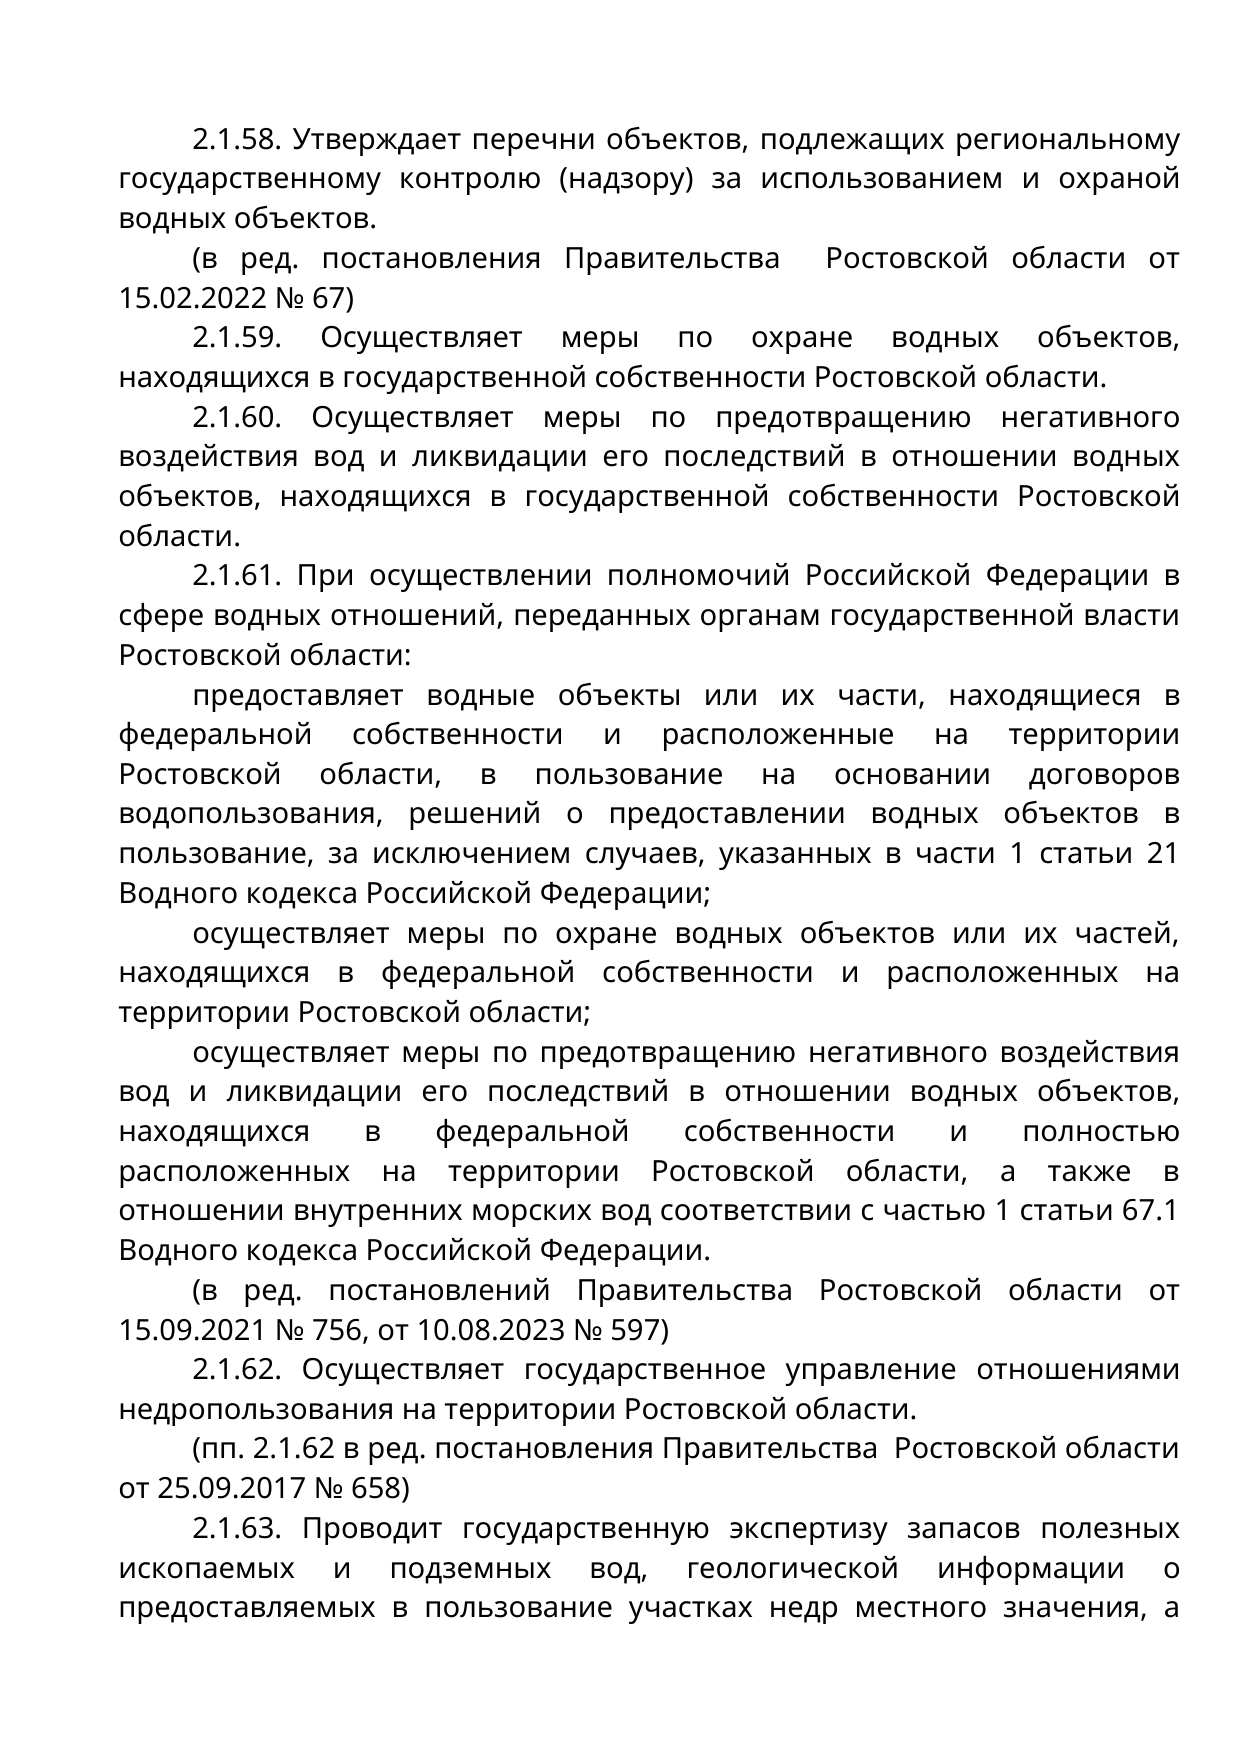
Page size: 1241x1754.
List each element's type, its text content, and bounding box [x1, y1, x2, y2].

text осуществляет меры по предотвращению негативного воздействия вод и ликвидации его последствий в отношении водных объектов, находящихся в федеральной собственности и полностью расположенных на территории Ростовской области, а также в отношении внутренних морских вод соответствии с частью 1 статьи 67.1 Водного кодекса Российской Федерации. [118, 1031, 1181, 1269]
text предоставляет водные объекты или их части, находящиеся в федеральной собственности и расположенные на территории Ростовской области, в пользование на основании договоров водопользования, решений о предоставлении водных объектов в пользование, за исключением случаев, указанных в части 1 статьи 21 Водного кодекса Российской Федерации; [118, 674, 1181, 912]
text (в ред. постановлений Правительства Ростовской области от 15.09.2021 № 756, от 10.08.2023 № 597) [118, 1269, 1181, 1348]
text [118, 1507, 1181, 1626]
text 2.1.58. Утверждает перечни объектов, подлежащих региональному государственному контролю (надзору) за использованием и охраной водных объектов. [118, 118, 1181, 237]
text осуществляет меры по охране водных объектов или их частей, находящихся в федеральной собственности и расположенных на территории Ростовской области; [118, 912, 1181, 1031]
text 2.1.60. Осуществляет меры по предотвращению негативного воздействия вод и ликвидации его последствий в отношении водных объектов, находящихся в государственной собственности Ростовской области. [118, 396, 1181, 555]
text 2.1.62. Осуществляет государственное управление отношениями недропользования на территории Ростовской области. [118, 1348, 1181, 1428]
text 2.1.61. При осуществлении полномочий Российской Федерации в сфере водных отношений, переданных органам государственной власти Ростовской области: [118, 555, 1181, 674]
text (в ред. постановления Правительства Ростовской области от 15.02.2022 № 67) [118, 237, 1181, 317]
text 2.1.59. Осуществляет меры по охране водных объектов, находящихся в государственной собственности Ростовской области. [118, 317, 1181, 396]
text (пп. 2.1.62 в ред. постановления Правительства Ростовской области от 25.09.2017 № 658) [118, 1428, 1181, 1507]
